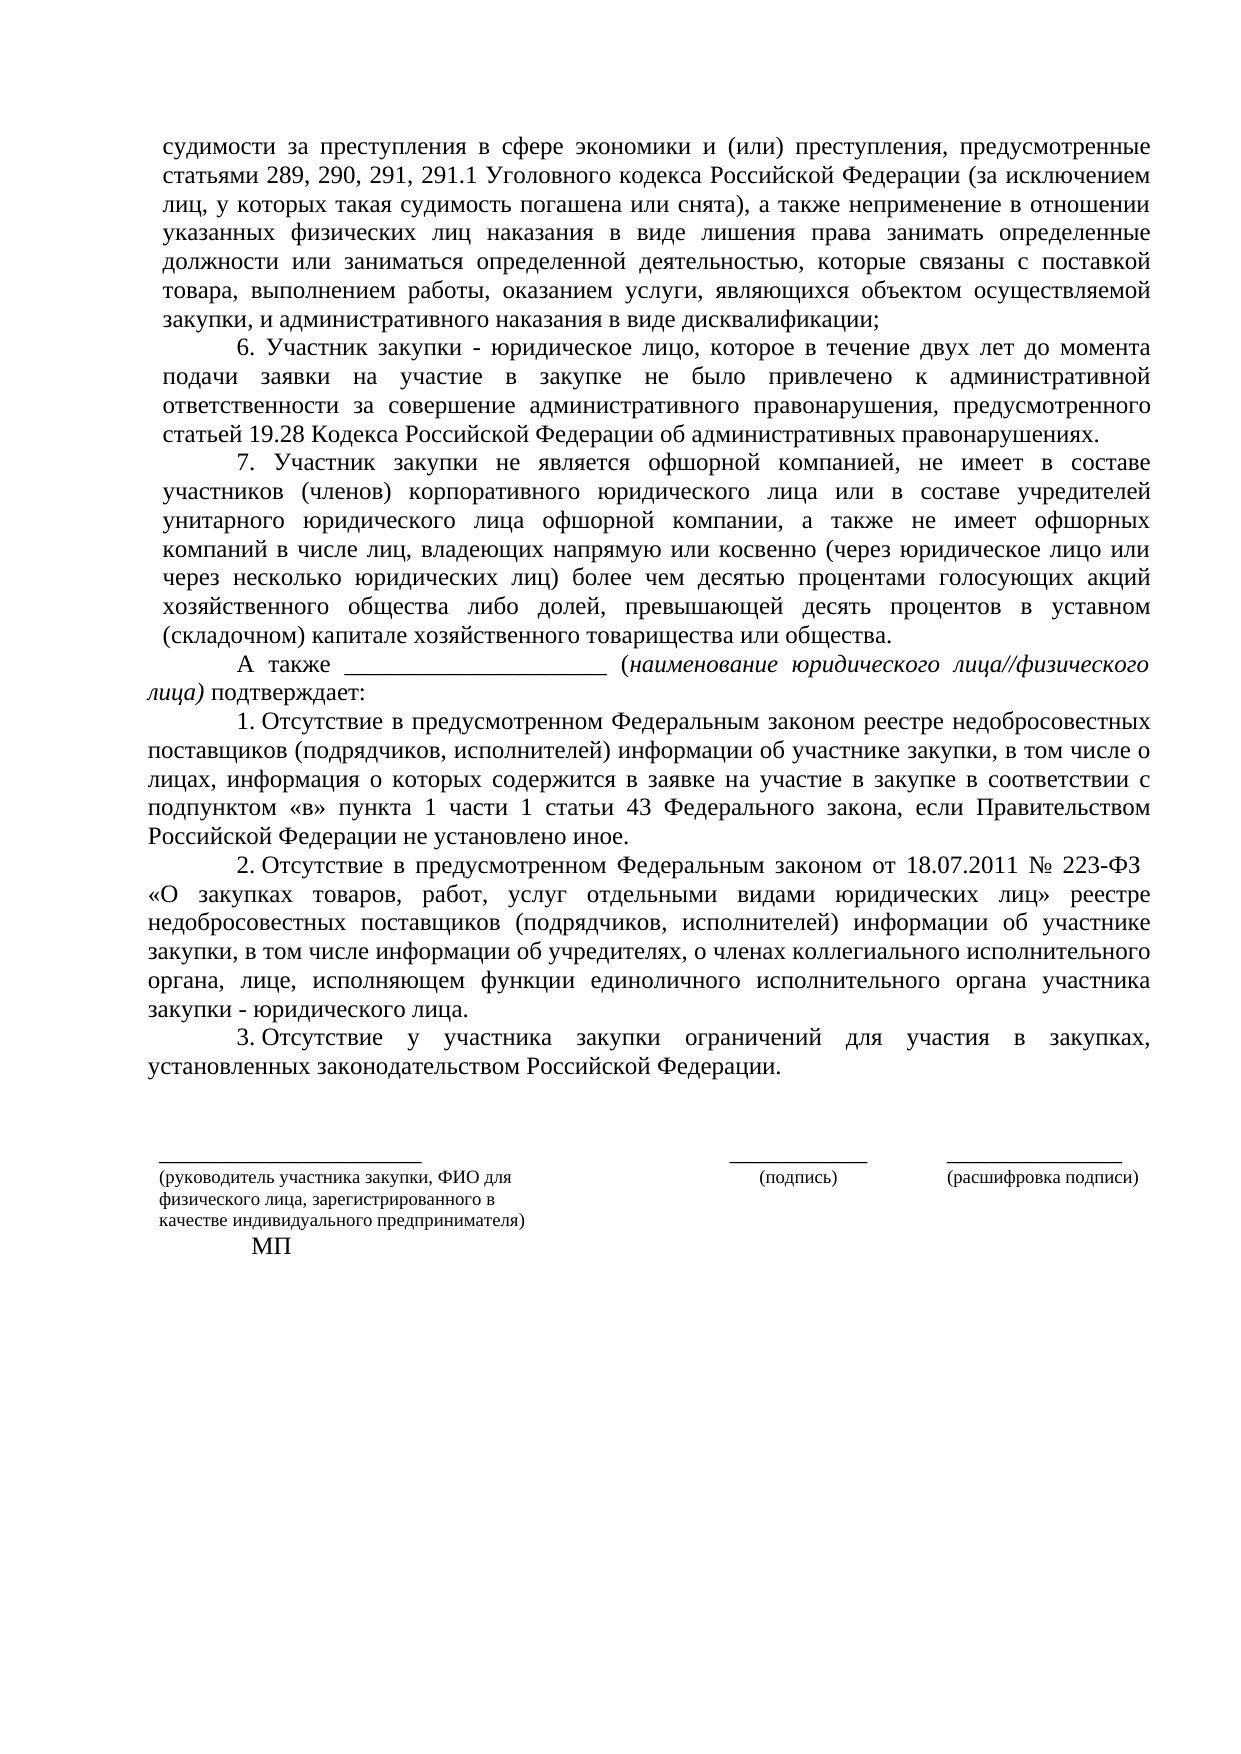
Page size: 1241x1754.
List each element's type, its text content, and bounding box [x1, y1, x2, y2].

text А также _____________________ (наименование юридического лица//физического лица) подтверждает: [148, 649, 1152, 706]
text 6. Участник закупки - юридическое лицо, которое в течение двух лет до момента подачи заявки на участие в закупке не было привлечено к административной ответственности за совершение административного правонарушения, предусмотренного статьей 19.28 Кодекса Российской Федерации об административных правонарушениях. [162, 332, 1152, 447]
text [162, 131, 1152, 332]
list 2. Отсутствие в предусмотренном Федеральным законом от 18.07.2011 № 223-ФЗ «О закупках товаров, работ, услуг отдельными видами юридических лиц» реестре недобросовестных поставщиков (подрядчиков, исполнителей) информации об участнике закупки, в том числе информации об учредителях, о членах коллегиального исполнительного органа, лице, исполняющем функции единоличного исполнительного органа участника закупки - юридического лица. [148, 850, 1152, 1022]
text 3. Отсутствие у участника закупки ограничений для участия в закупках, установленных законодательством Российской Федерации. [148, 1022, 1152, 1080]
table_cell (расшифровка подписи) [936, 1166, 1207, 1231]
table_header ______________ [936, 1138, 1207, 1166]
table_header ___________ [558, 1138, 936, 1166]
text 7. Участник закупки не является офшорной компанией, не имеет в составе участников (членов) корпоративного юридического лица или в составе учредителей унитарного юридического лица офшорной компании, а также не имеет офшорных компаний в числе лиц, владеющих напрямую или косвенно (через юридическое лицо или через несколько юридических лиц) более чем десятью процентами голосующих акций хозяйственного общества либо долей, превышающей десять процентов в уставном (складочном) капитале хозяйственного товарищества или общества. [162, 447, 1152, 649]
table_header _____________________ [148, 1138, 558, 1166]
list 1. Отсутствие в предусмотренном Федеральным законом реестре недобросовестных поставщиков (подрядчиков, исполнителей) информации об участнике закупки, в том числе о лицах, информация о которых содержится в заявке на участие в закупке в соответствии с подпунктом «в» пункта 1 части 1 статьи 43 Федерального закона, если Правительством Российской Федерации не установлено иное. [148, 706, 1152, 850]
text МП [251, 1231, 1152, 1260]
table_cell (руководитель участника закупки, ФИО для физического лица, зарегистрированного в качестве индивидуального предпринимателя) [148, 1166, 558, 1231]
table_cell (подпись) [558, 1166, 936, 1231]
